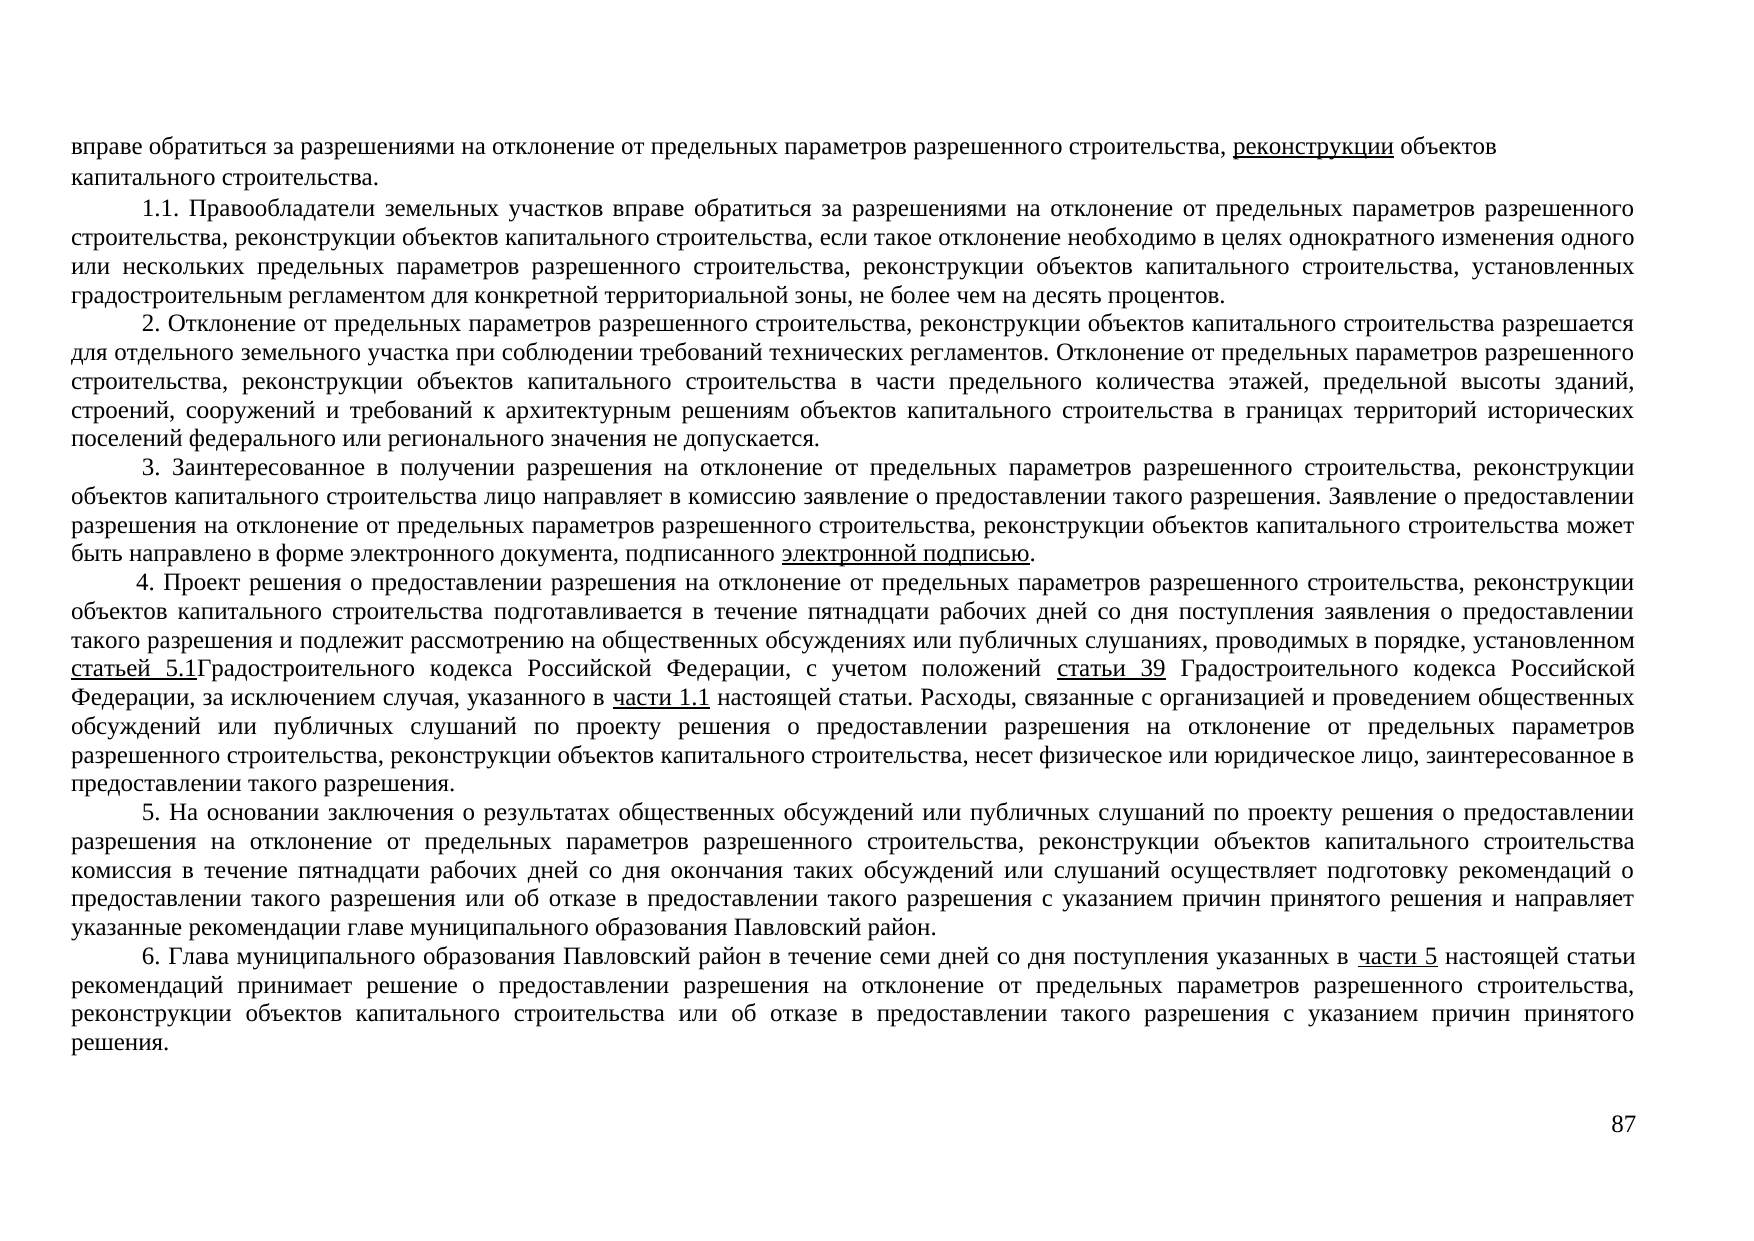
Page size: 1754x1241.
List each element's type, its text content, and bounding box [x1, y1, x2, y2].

text 1.1. Правообладатели земельных участков вправе обратиться за разрешениями на отклонение от предельных параметров разрешенного строительства, реконструкции объектов капитального строительства, если такое отклонение необходимо в целях однократного изменения одного или нескольких предельных параметров разрешенного строительства, реконструкции объектов капитального строительства, установленных градостроительным регламентом для конкретной территориальной зоны, не более чем на десять процентов. [71, 193, 1636, 308]
text 3. Заинтересованное в получении разрешения на отклонение от предельных параметров разрешенного строительства, реконструкции объектов капитального строительства лицо направляет в комиссию заявление о предоставлении такого разрешения. Заявление о предоставлении разрешения на отклонение от предельных параметров разрешенного строительства, реконструкции объектов капитального строительства может быть направлено в форме электронного документа, подписанного электронной подписью. [71, 452, 1636, 567]
text 4. Проект решения о предоставлении разрешения на отклонение от предельных параметров разрешенного строительства, реконструкции объектов капитального строительства подготавливается в течение пятнадцати рабочих дней со дня поступления заявления о предоставлении такого разрешения и подлежит рассмотрению на общественных обсуждениях или публичных слушаниях, проводимых в порядке, установленном статьей 5.1Градостроительного кодекса Российской Федерации, с учетом положений статьи 39 Градостроительного кодекса Российской Федерации, за исключением случая, указанного в части 1.1 настоящей статьи. Расходы, связанные с организацией и проведением общественных обсуждений или публичных слушаний по проекту решения о предоставлении разрешения на отклонение от предельных параметров разрешенного строительства, реконструкции объектов капитального строительства, несет физическое или юридическое лицо, заинтересованное в предоставлении такого разрешения. [71, 567, 1636, 797]
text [71, 131, 1636, 191]
text 6. Глава муниципального образования Павловский район в течение семи дней со дня поступления указанных в части 5 настоящей статьи рекомендаций принимает решение о предоставлении разрешения на отклонение от предельных параметров разрешенного строительства, реконструкции объектов капитального строительства или об отказе в предоставлении такого разрешения с указанием причин принятого решения. [71, 941, 1636, 1056]
text 5. На основании заключения о результатах общественных обсуждений или публичных слушаний по проекту решения о предоставлении разрешения на отклонение от предельных параметров разрешенного строительства, реконструкции объектов капитального строительства комиссия в течение пятнадцати рабочих дней со дня окончания таких обсуждений или слушаний осуществляет подготовку рекомендаций о предоставлении такого разрешения или об отказе в предоставлении такого разрешения с указанием причин принятого решения и направляет указанные рекомендации главе муниципального образования Павловский район. [71, 797, 1636, 941]
text 2. Отклонение от предельных параметров разрешенного строительства, реконструкции объектов капитального строительства разрешается для отдельного земельного участка при соблюдении требований технических регламентов. Отклонение от предельных параметров разрешенного строительства, реконструкции объектов капитального строительства в части предельного количества этажей, предельной высоты зданий, строений, сооружений и требований к архитектурным решениям объектов капитального строительства в границах территорий исторических поселений федерального или регионального значения не допускается. [71, 308, 1636, 452]
